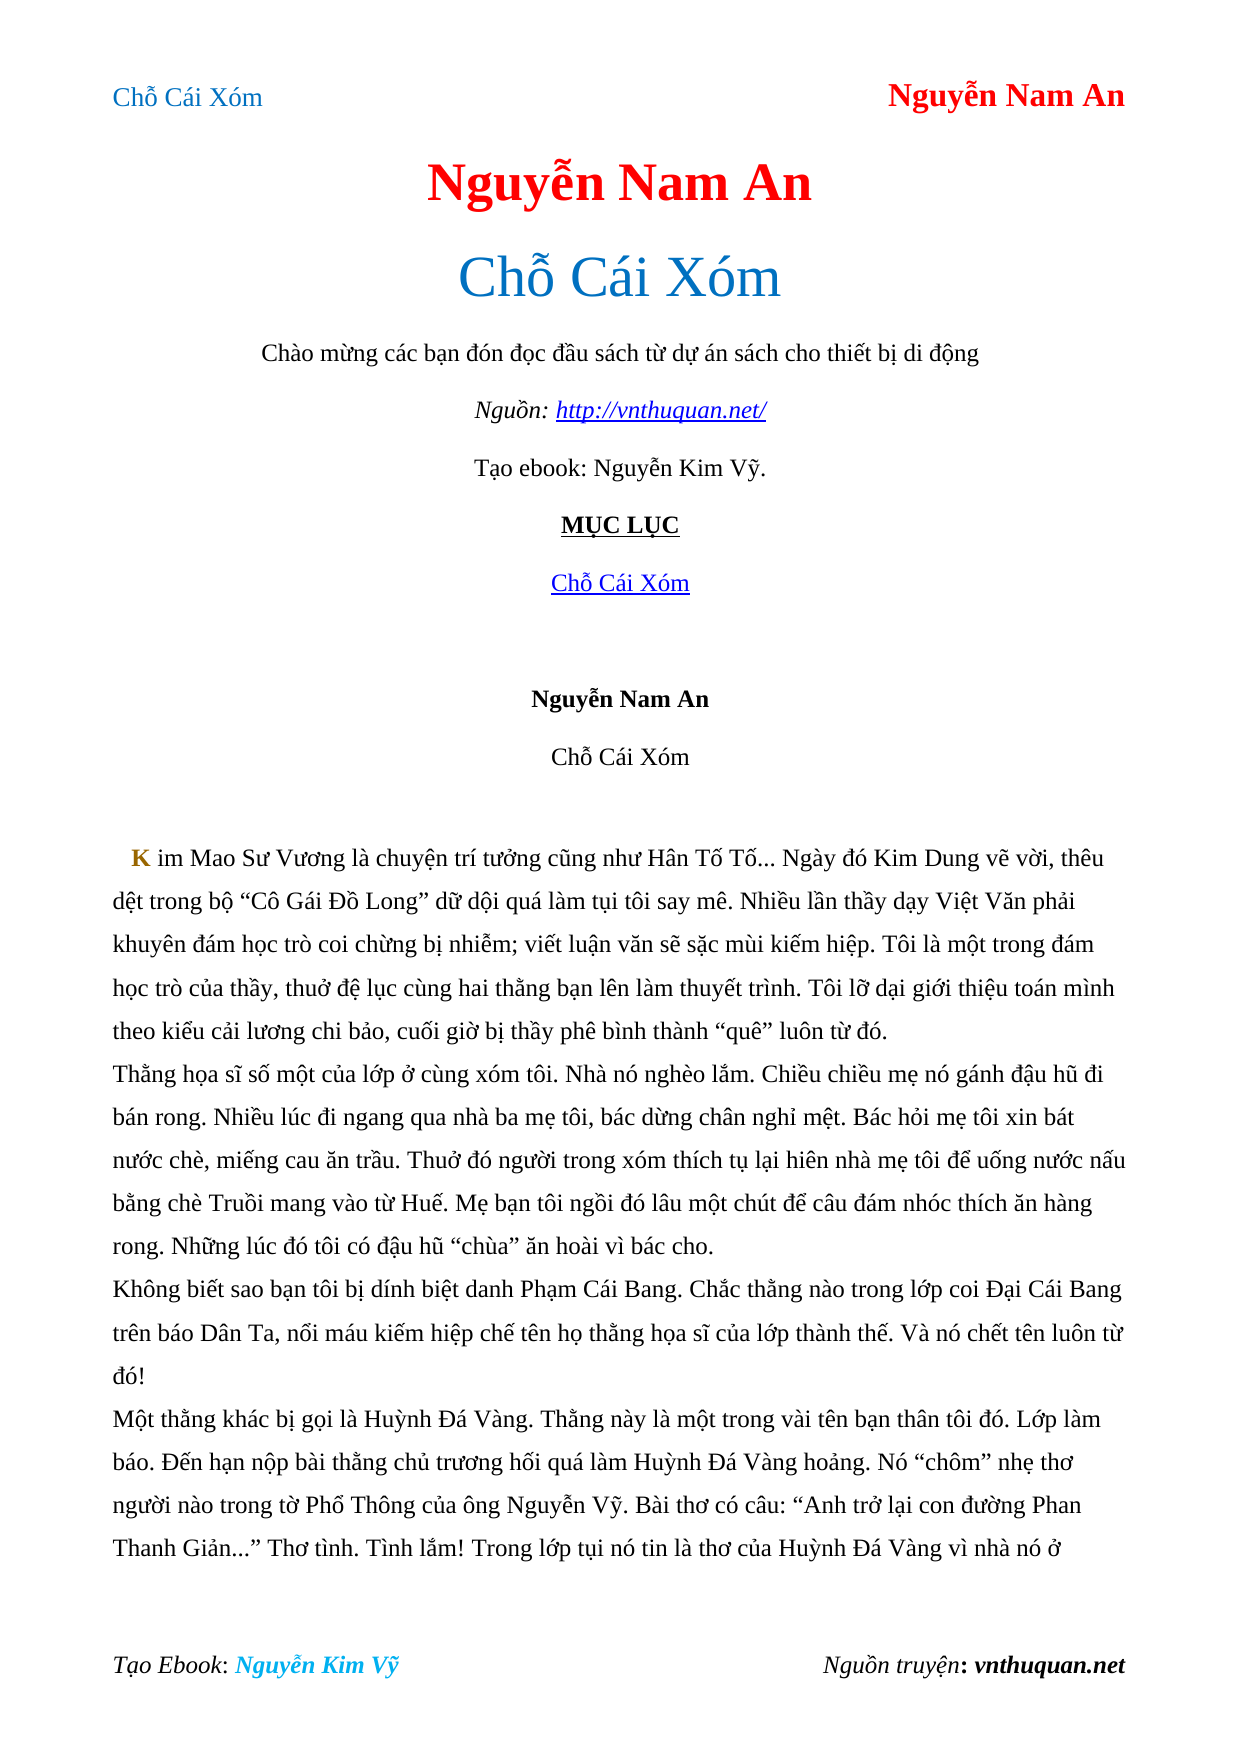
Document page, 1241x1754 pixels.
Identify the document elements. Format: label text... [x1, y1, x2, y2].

text Chỗ Cái Xóm [112, 568, 1128, 597]
text Nguyễn Nam An [112, 684, 1128, 713]
text Chào mừng các bạn đón đọc đầu sách từ dự án sách cho thiết bị di động Nguồn: http://vnthuquan.net/ Tạo ebook: Nguyễn Kim Vỹ. [112, 338, 1128, 481]
text MỤC LỤC [112, 511, 1128, 539]
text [112, 800, 1128, 1562]
text Nguyễn Nam An [112, 150, 1128, 212]
text Chỗ Cái Xóm [112, 241, 1128, 308]
text Chỗ Cái Xóm [112, 742, 1128, 771]
